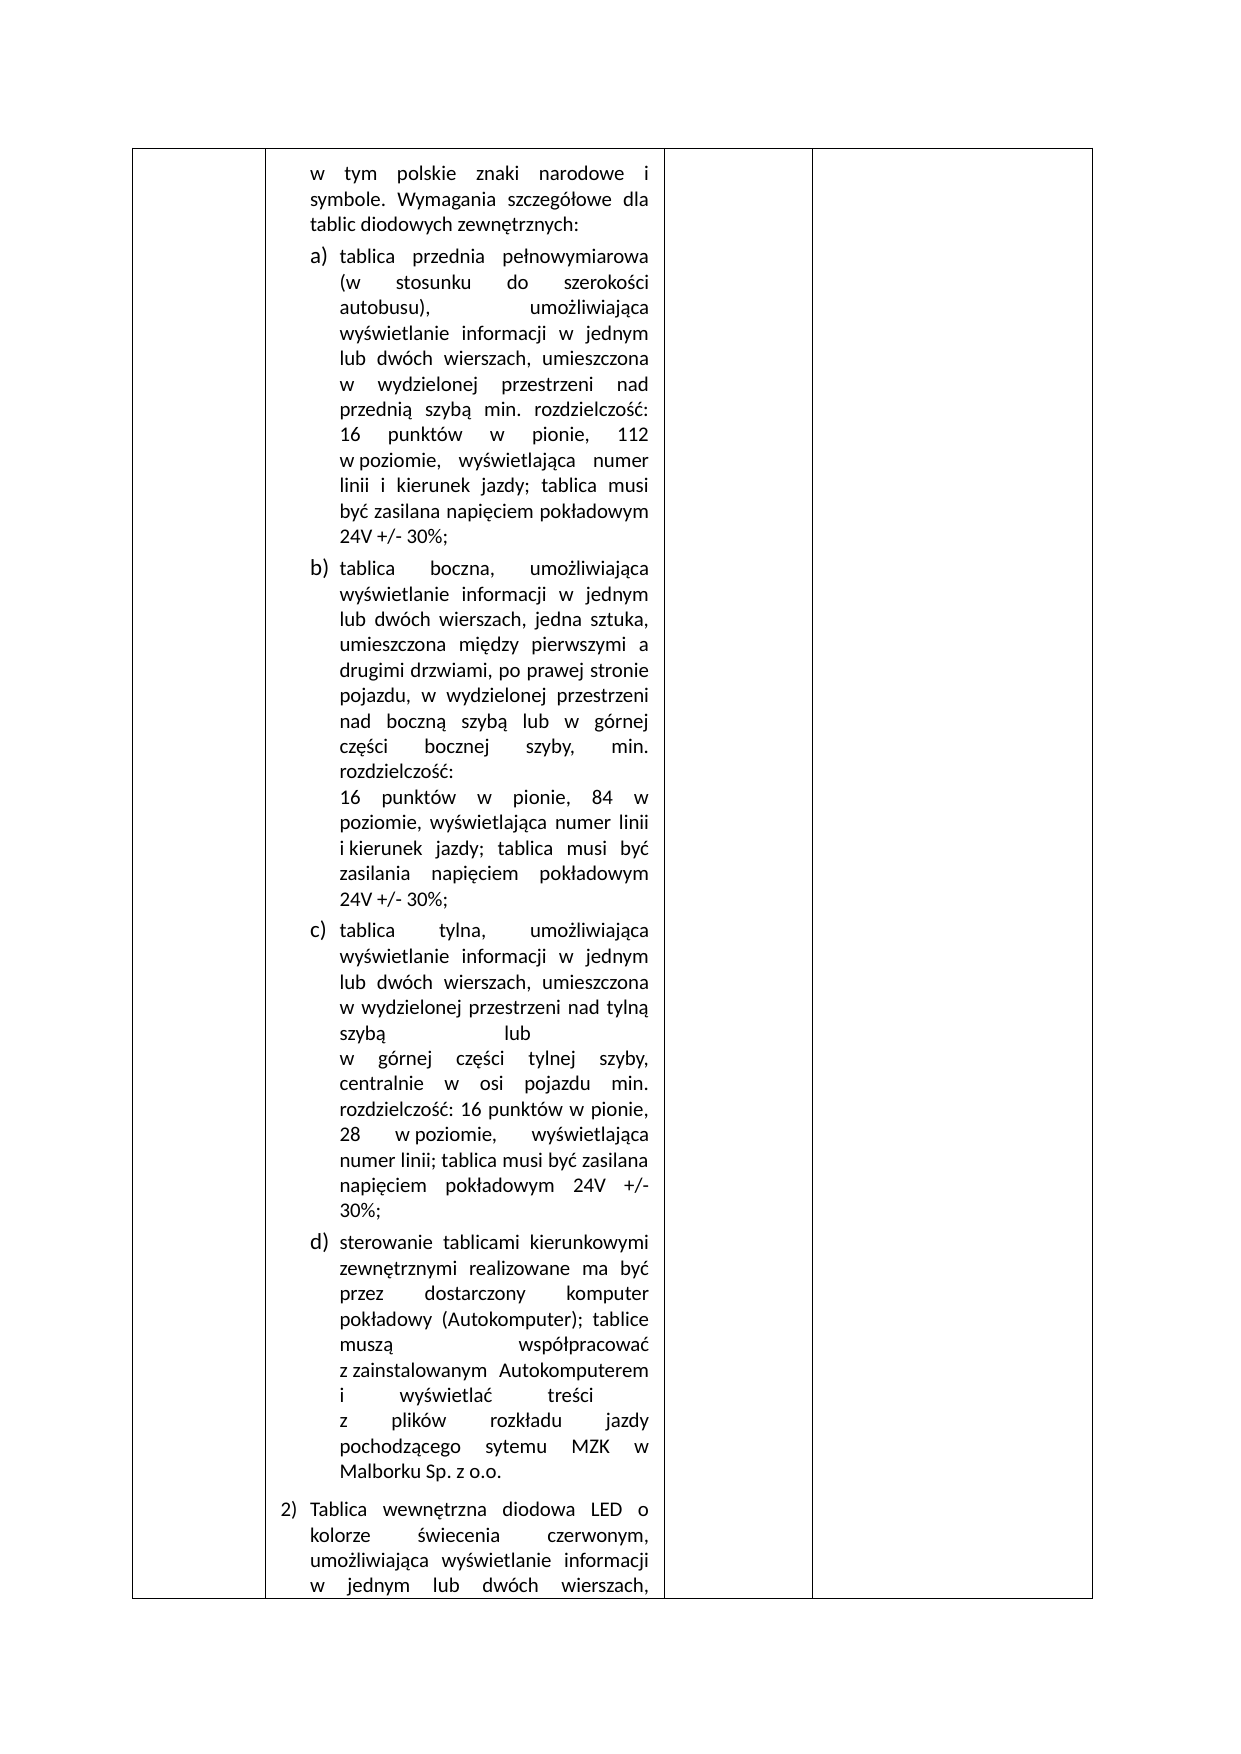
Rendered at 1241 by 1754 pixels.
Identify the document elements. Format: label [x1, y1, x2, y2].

table_cell [266, 149, 664, 1598]
table_cell [665, 149, 812, 1598]
table_cell [813, 149, 1092, 1598]
table_cell [133, 149, 265, 1598]
